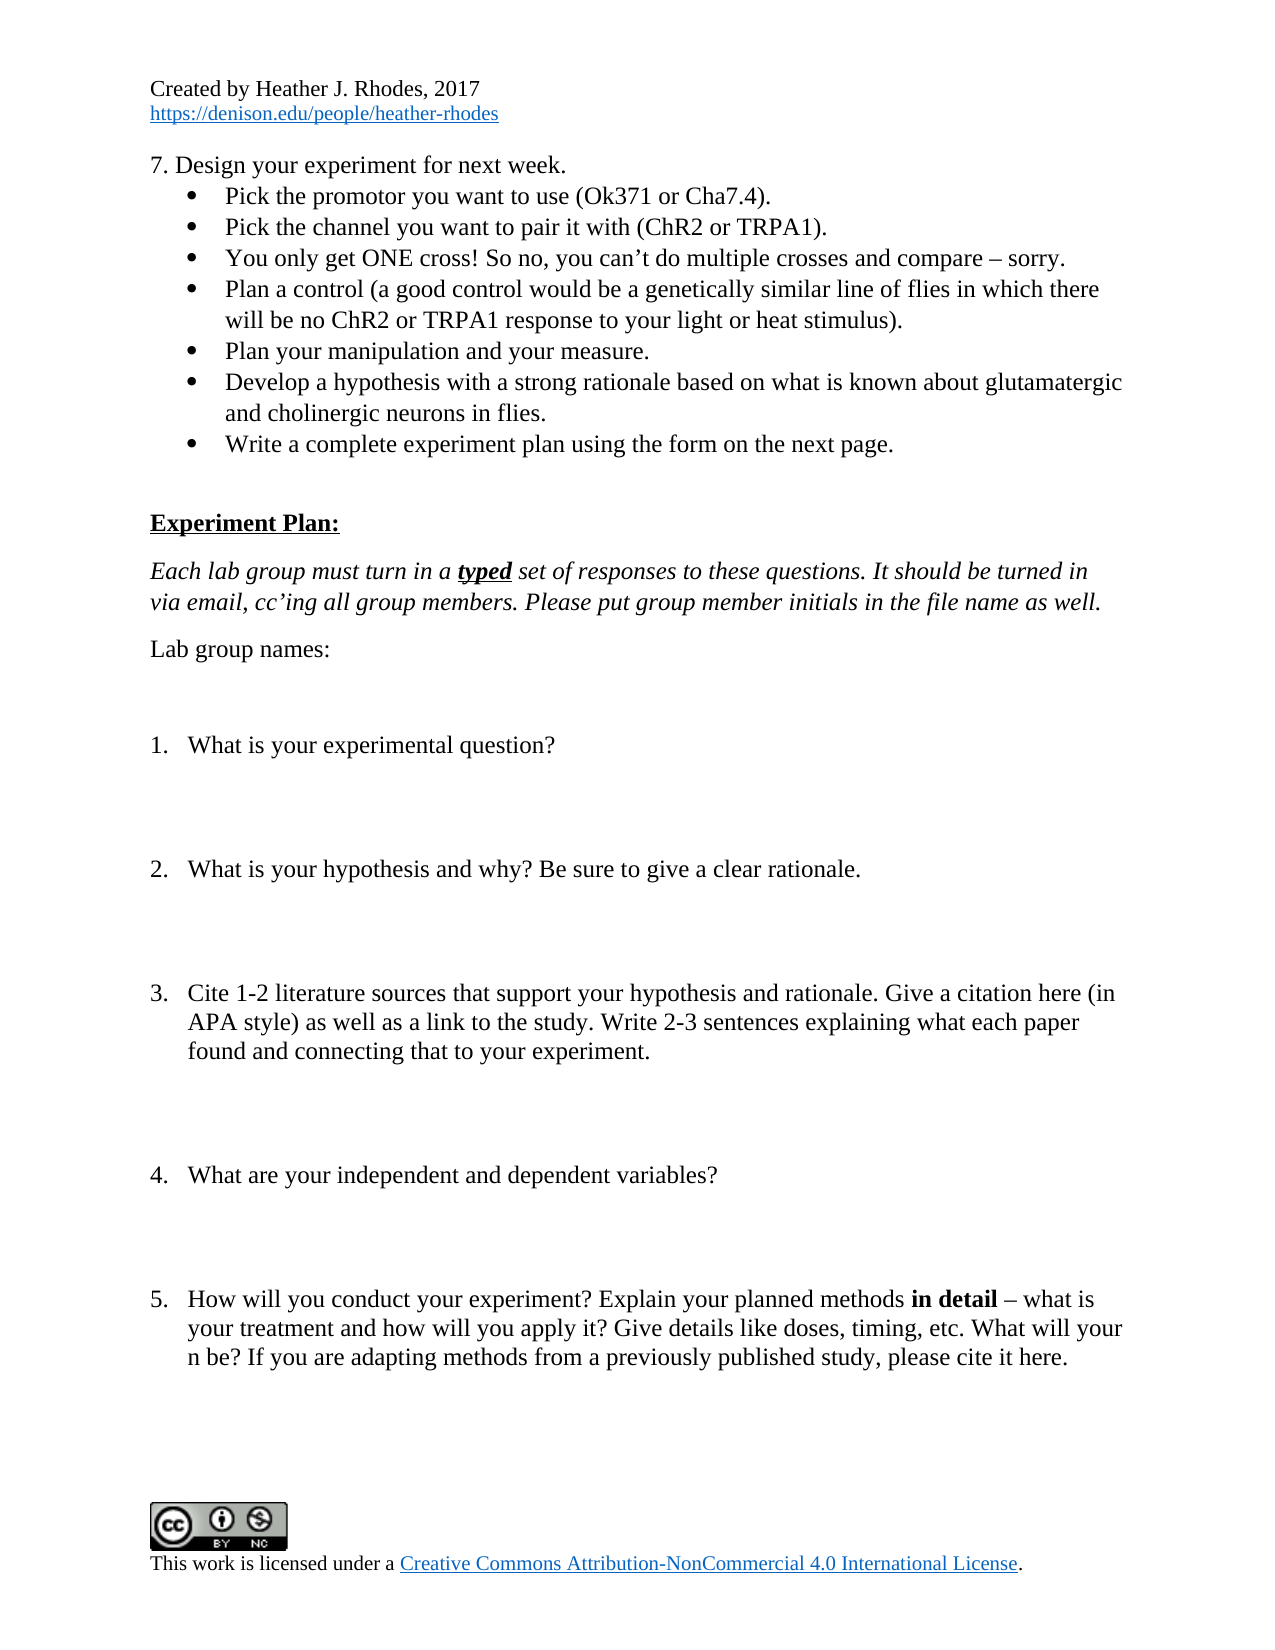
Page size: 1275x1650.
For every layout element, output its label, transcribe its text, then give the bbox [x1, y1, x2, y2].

list Plan a control (a good control would be a genetically similar line of flies in which there will be no ChR2 or TRPA1 response to your light or heat stimulus). [187, 274, 1125, 334]
list Cite 1-2 literature sources that support your hypothesis and rationale. Give a citation here (in APA style) as well as a link to the study. Write 2-3 sentences explaining what each paper found and connecting that to your experiment. [150, 978, 1125, 1064]
list What are your independent and dependent variables? [150, 1160, 1125, 1189]
list What is your hypothesis and why? Be sure to give a clear rationale. [150, 854, 1125, 883]
list Plan your manipulation and your measure. [187, 336, 1125, 365]
picture [150, 1502, 288, 1551]
list Pick the channel you want to pair it with (ChR2 or TRPA1). [187, 212, 1125, 241]
list Pick the promotor you want to use (Ok371 or Cha7.4). [187, 181, 1125, 210]
text Each lab group must turn in a typed set of responses to these questions. It should be turned in via email, cc’ing all group members. Please put group member initials in the file name as well. [150, 556, 1125, 616]
list What is your experimental question? [150, 730, 1125, 759]
text Lab group names: [150, 634, 1125, 663]
text Experiment Plan: [150, 508, 1125, 537]
list You only get ONE cross! So no, you can’t do multiple crosses and compare – sorry. [187, 243, 1125, 272]
list Write a complete experiment plan using the form on the next page. [187, 429, 1125, 458]
list How will you conduct your experiment? Explain your planned methods in detail – what is your treatment and how will you apply it? Give details like doses, timing, etc. What will your n be? If you are adapting methods from a previously published study, please cite it here. [150, 1284, 1125, 1370]
list Develop a hypothesis with a strong rationale based on what is known about glutamatergic and cholinergic neurons in flies. [187, 367, 1125, 427]
text 7. Design your experiment for next week. [150, 150, 1125, 179]
